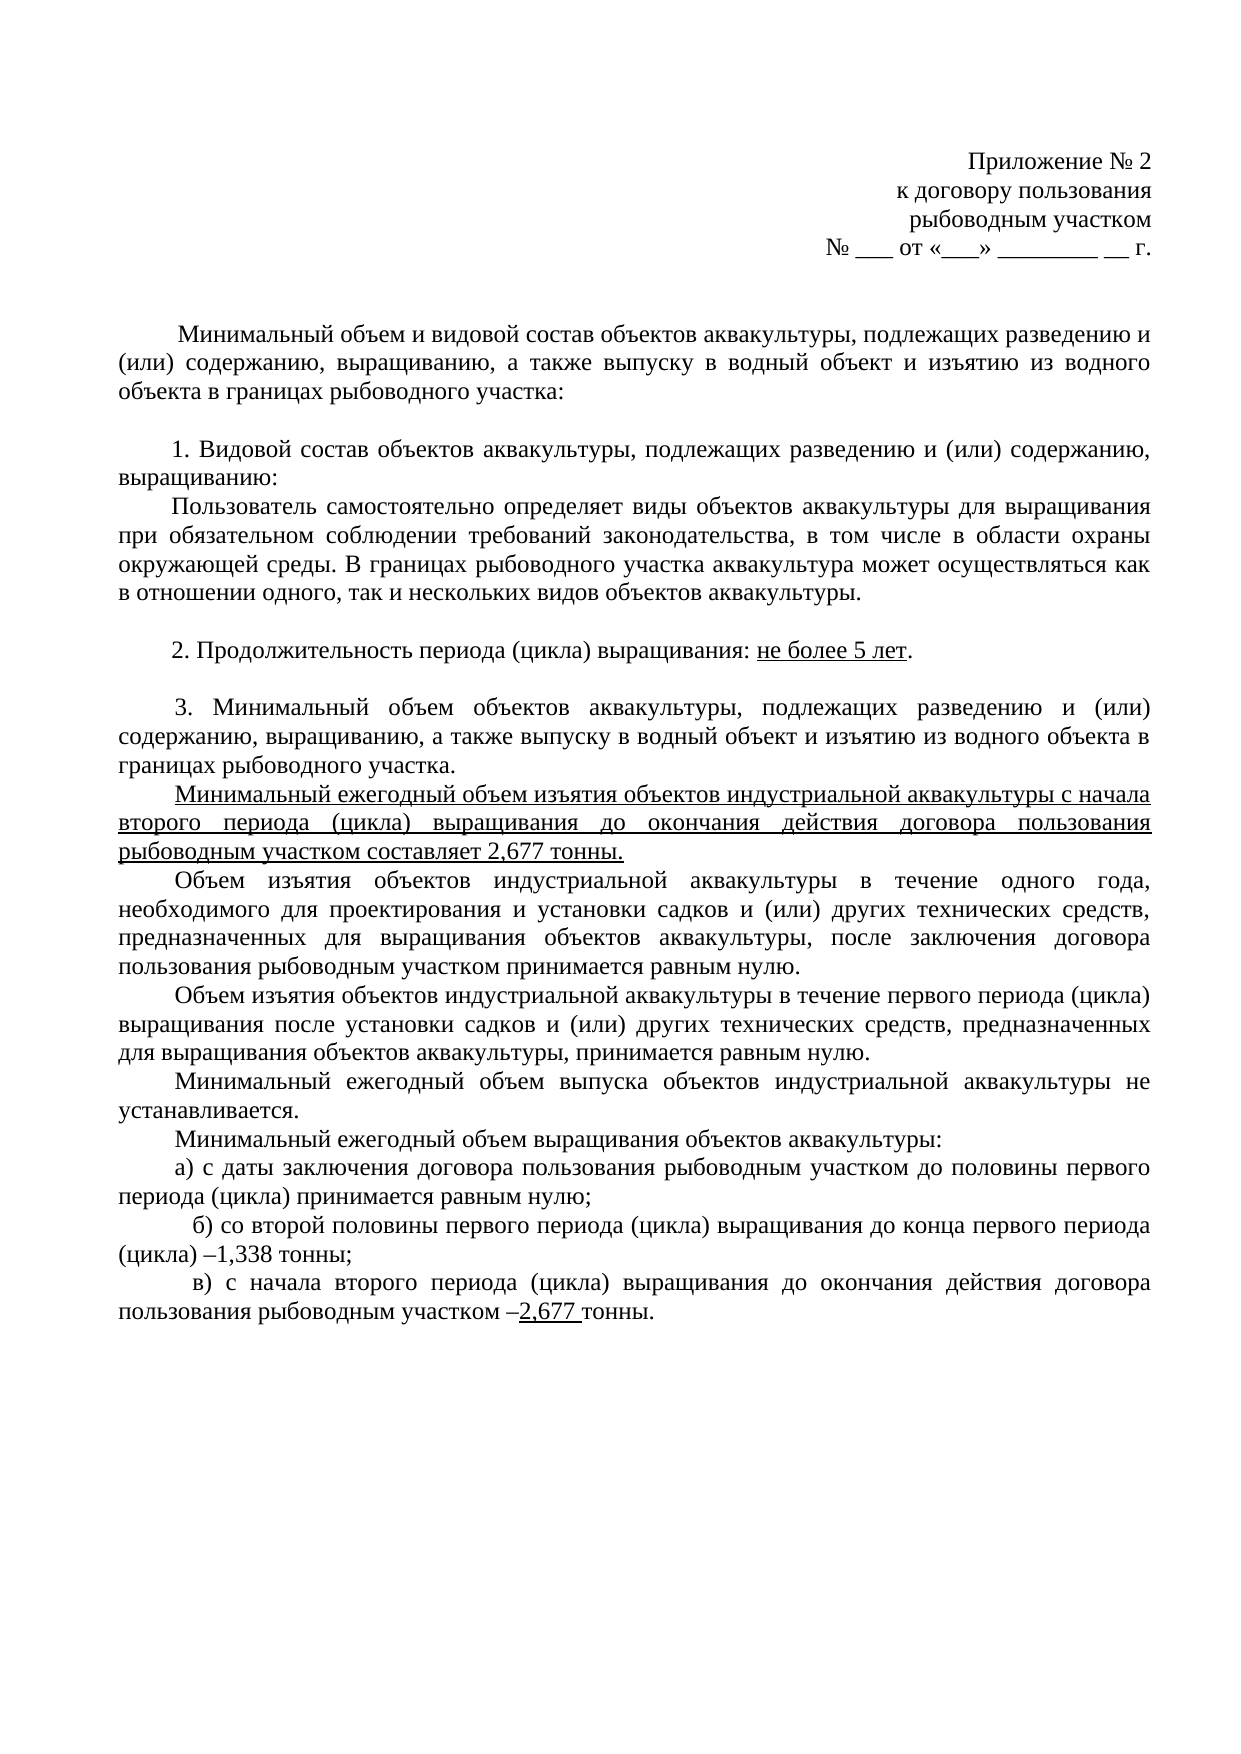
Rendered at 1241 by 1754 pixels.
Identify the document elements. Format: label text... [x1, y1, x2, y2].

text к договору пользования [118, 175, 1152, 204]
text 1. Видовой состав объектов аквакультуры, подлежащих разведению и (или) содержанию, выращиванию: [118, 434, 1152, 491]
text Минимальный ежегодный объем выпуска объектов индустриальной аквакультуры не устанавливается. [118, 1066, 1152, 1124]
text 3. Минимальный объем объектов аквакультуры, подлежащих разведению и (или) содержанию, выращиванию, а также выпуску в водный объект и изъятию из водного объекта в границах рыбоводного участка. [118, 692, 1152, 779]
text Объем изъятия объектов индустриальной аквакультуры в течение одного года, необходимого для проектирования и установки садков и (или) других технических средств, предназначенных для выращивания объектов аквакультуры, после заключения договора пользования рыбоводным участком принимается равным нулю. [118, 865, 1152, 980]
text в) с начала второго периода (цикла) выращивания до окончания действия договора пользования рыбоводным участком –2,677 тонны. [118, 1267, 1152, 1325]
text 2. Продолжительность периода (цикла) выращивания: не более 5 лет. [118, 635, 1152, 664]
text Минимальный ежегодный объем изъятия объектов индустриальной аквакультуры с начала второго периода (цикла) выращивания до окончания действия договора пользования рыбоводным участком составляет 2,677 тонны. [118, 779, 1152, 832]
text Приложение № 2 [118, 146, 1152, 175]
text а) с даты заключения договора пользования рыбоводным участком до половины первого периода (цикла) принимается равным нулю; [118, 1152, 1152, 1210]
text Минимальный ежегодный объем изъятия объектов индустриальной аквакультуры с начала второго периода (цикла) выращивания до окончания действия договора пользования рыбоводным участком составляет 2,677 тонны. [118, 834, 1152, 865]
text Пользователь самостоятельно определяет виды объектов аквакультуры для выращивания при обязательном соблюдении требований законодательства, в том числе в области охраны окружающей среды. В границах рыбоводного участка аквакультура может осуществляться как в отношении одного, так и нескольких видов объектов аквакультуры. [118, 491, 1152, 606]
text Минимальный ежегодный объем выращивания объектов аквакультуры: [118, 1124, 1152, 1152]
text № ___ от «___» ________ __ г. [118, 232, 1152, 261]
text рыбоводным участком [118, 204, 1152, 232]
text Минимальный объем и видовой состав объектов аквакультуры, подлежащих разведению и (или) содержанию, выращиванию, а также выпуску в водный объект и изъятию из водного объекта в границах рыбоводного участка: [118, 319, 1152, 405]
text Объем изъятия объектов индустриальной аквакультуры в течение первого периода (цикла) выращивания после установки садков и (или) других технических средств, предназначенных для выращивания объектов аквакультуры, принимается равным нулю. [118, 980, 1152, 1066]
text б) со второй половины первого периода (цикла) выращивания до конца первого периода (цикла) –1,338 тонны; [118, 1210, 1152, 1267]
